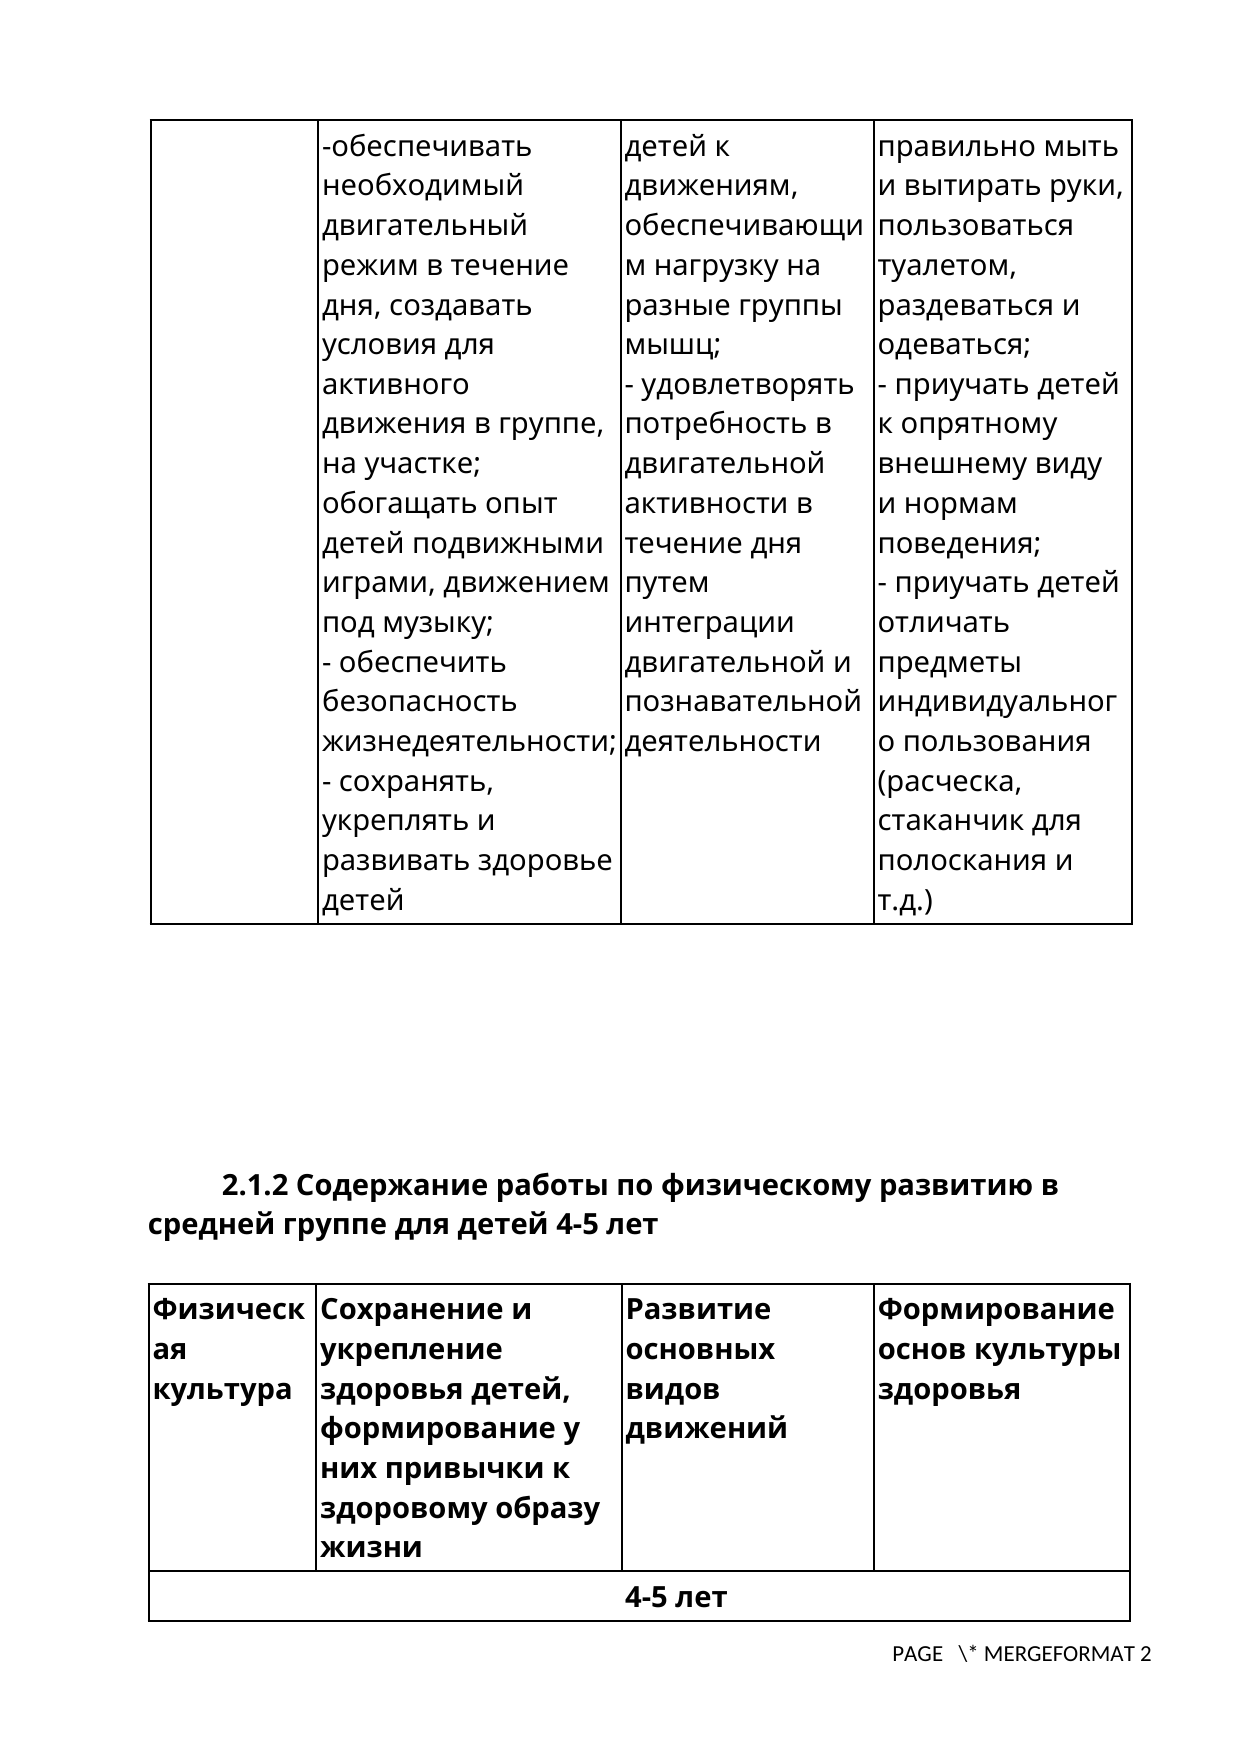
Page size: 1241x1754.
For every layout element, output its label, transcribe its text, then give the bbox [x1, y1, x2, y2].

table_header Физическая культура [150, 1285, 315, 1570]
table_header Формирование основ культуры здоровья [875, 1285, 1129, 1570]
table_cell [137, 119, 1162, 1163]
table_header Развитие основных видов движений [623, 1285, 873, 1570]
table_cell 4-5 лет [150, 1572, 1129, 1619]
table_header Сохранение и укрепление здоровья детей, формирование у них привычки к здоровому образу жизни [317, 1285, 621, 1570]
text 2.1.2 Содержание работы по физическому развитию в средней группе для детей 4-5 лет [148, 1164, 1152, 1243]
